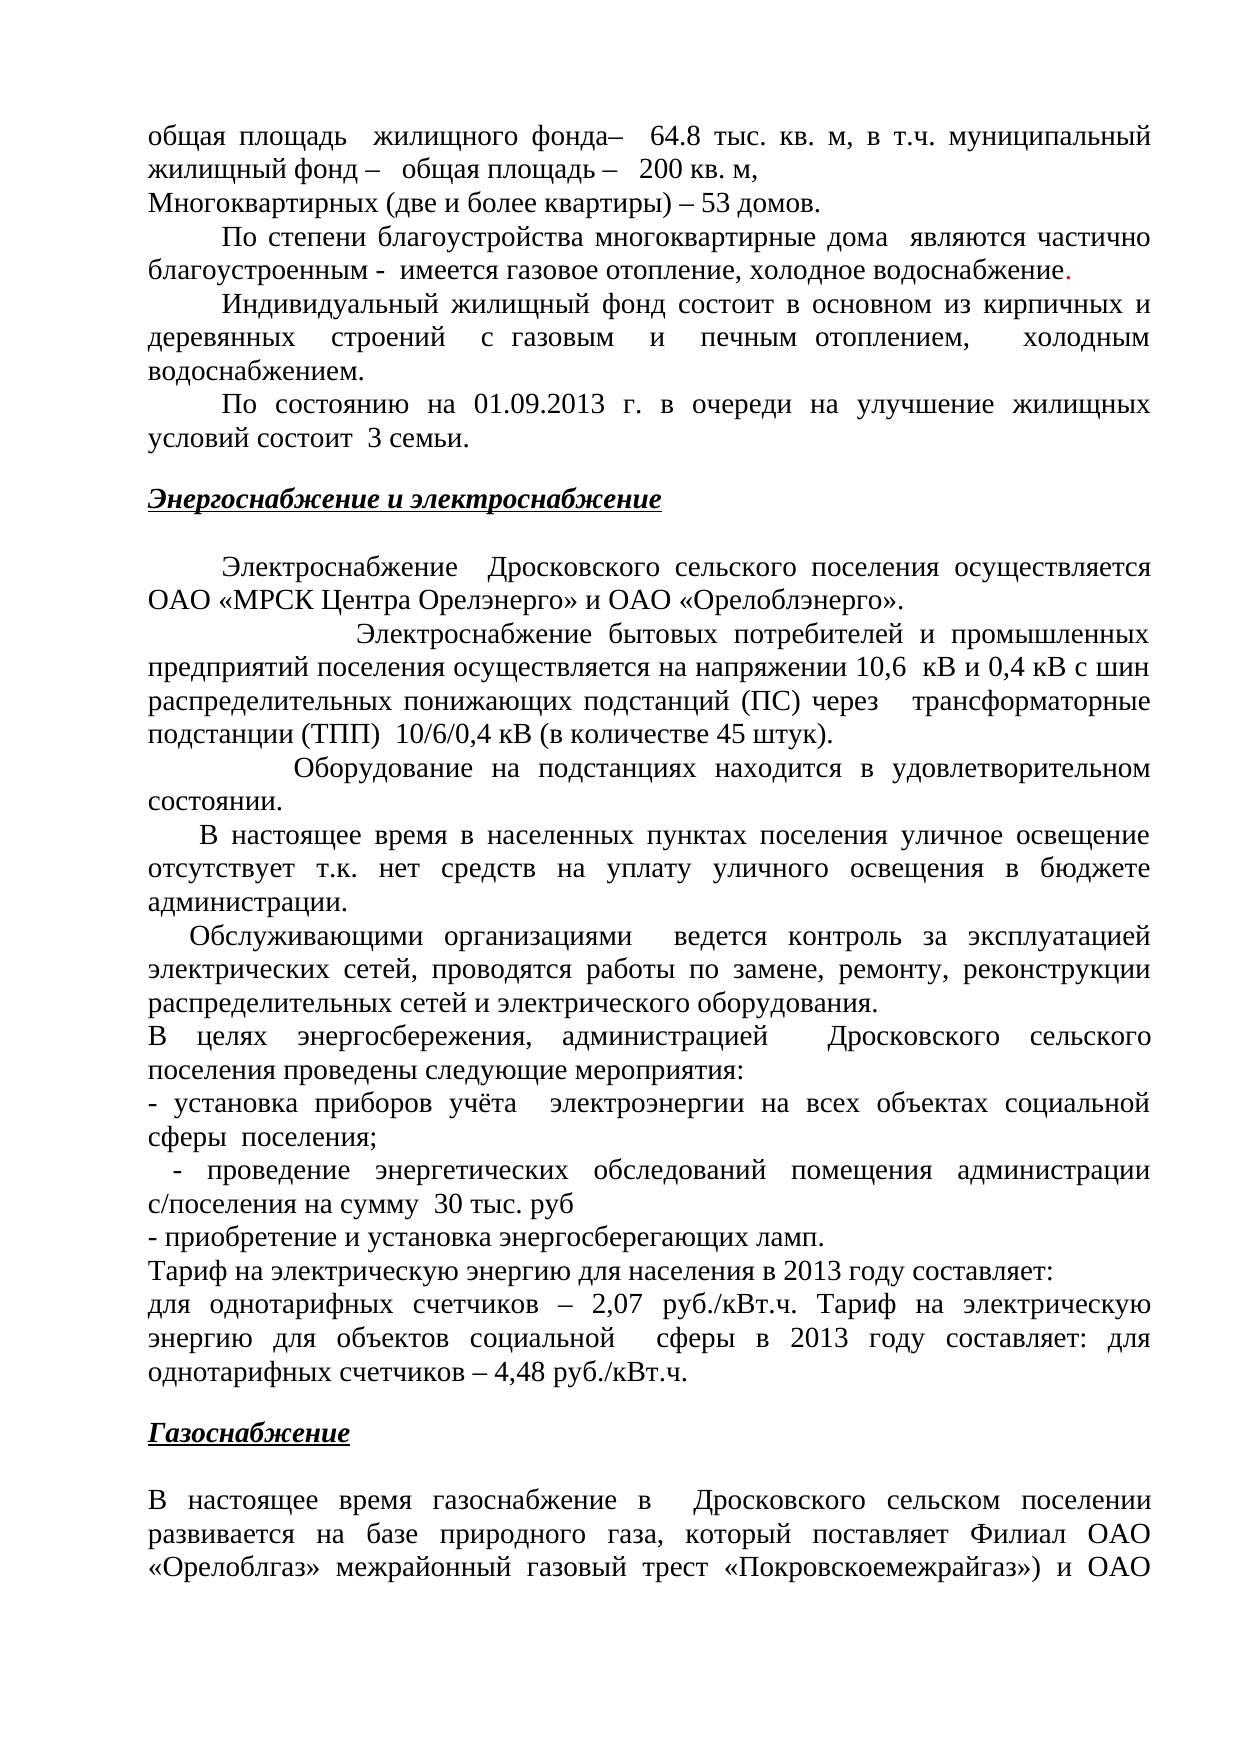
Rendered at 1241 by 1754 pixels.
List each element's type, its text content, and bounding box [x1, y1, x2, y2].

text для однотарифных счетчиков – 2,07 руб./кВт.ч. Тариф на электрическую энергию для объектов социальной сферы в 2013 году составляет: для однотарифных счетчиков – 4,48 руб./кВт.ч. [148, 1287, 1152, 1387]
text - установка приборов учёта электроэнергии на всех объектах социальной сферы поселения; [148, 1085, 1152, 1152]
text Энергоснабжение и электроснабжение [148, 482, 1152, 515]
text - приобретение и установка энергосберегающих ламп. [148, 1219, 1152, 1253]
text Газоснабжение [148, 1415, 1152, 1449]
text По степени благоустройства многоквартирные дома являются частично благоустроенным - имеется газовое отопление, холодное водоснабжение. [148, 219, 1152, 286]
text Электроснабжение Дросковского сельского поселения осуществляется ОАО «МРСК Центра Орелэнерго» и ОАО «Орелоблэнерго». [148, 549, 1152, 616]
text В целях энергосбережения, администрацией Дросковского сельского поселения проведены следующие мероприятия: [148, 1018, 1152, 1085]
text Тариф на электрическую энергию для населения в 2013 году составляет: [148, 1253, 1152, 1287]
text По состоянию на 01.09.2013 г. в очереди на улучшение жилищных условий состоит 3 семьи. [148, 386, 1152, 453]
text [148, 1482, 1152, 1583]
text Электроснабжение бытовых потребителей и промышленных предприятий поселения осуществляется на напряжении 10,6 кВ и 0,4 кВ с шин распределительных понижающих подстанций (ПС) через трансформаторные подстанции (ТПП) 10/6/0,4 кВ (в количестве 45 штук). [148, 616, 1152, 750]
text Обслуживающими организациями ведется контроль за эксплуатацией электрических сетей, проводятся работы по замене, ремонту, реконструкции распределительных сетей и электрического оборудования. [148, 918, 1152, 1018]
text Оборудование на подстанциях находится в удовлетворительном состоянии. [148, 750, 1152, 817]
text Многоквартирных (две и более квартиры) – 53 домов. [148, 185, 1152, 219]
text - проведение энергетических обследований помещения администрации с/поселения на сумму 30 тыс. руб [148, 1152, 1152, 1219]
text общая площадь жилищного фонда– 64.8 тыс. кв. м, в т.ч. муниципальный жилищный фонд – общая площадь – 200 кв. м, [148, 118, 1152, 185]
text В настоящее время в населенных пунктах поселения уличное освещение отсутствует т.к. нет средств на уплату уличного освещения в бюджете администрации. [148, 817, 1152, 918]
text Индивидуальный жилищный фонд состоит в основном из кирпичных и деревянных строений с газовым и печным отоплением, холодным водоснабжением. [148, 286, 1152, 386]
